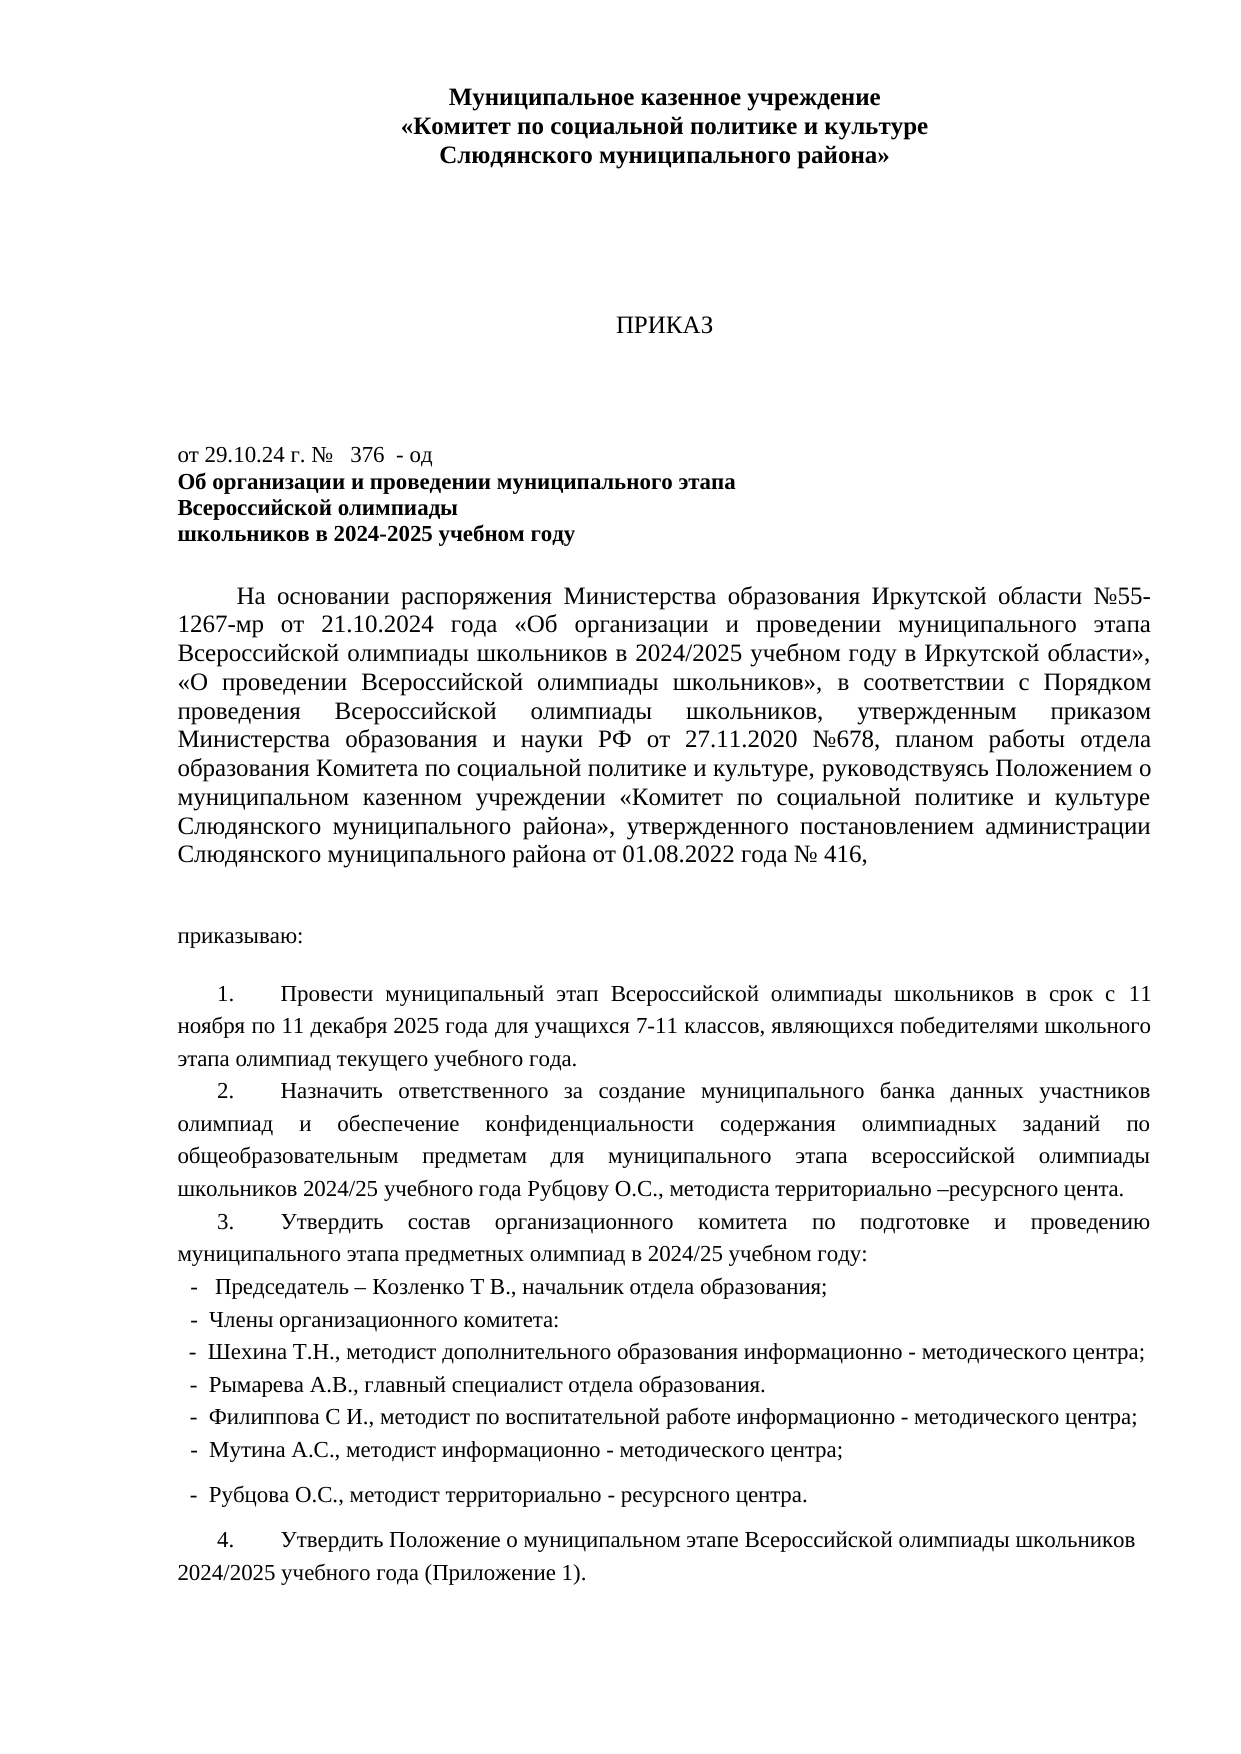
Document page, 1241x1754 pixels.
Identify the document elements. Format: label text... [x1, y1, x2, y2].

text - Мутина А.С., методист информационно - методического центра; [133, 1436, 1152, 1462]
text - Шехина Т.Н., методист дополнительного образования информационно - методического центра; [177, 1338, 1152, 1364]
list Утвердить состав организационного комитета по подготовке и проведению муниципального этапа предметных олимпиад в 2024/25 учебном году: [177, 1208, 1152, 1267]
text школьников в 2024-2025 учебном году [177, 520, 1152, 547]
list Провести муниципальный этап Всероссийской олимпиады школьников в срок с 11 ноября по 11 декабря 2025 года для учащихся 7-11 классов, являющихся победителями школьного этапа олимпиад текущего учебного года. [177, 979, 1152, 1071]
text ПРИКАЗ [177, 310, 1152, 339]
list Утвердить Положение о муниципальном этапе Всероссийской олимпиады школьников 2024/2025 учебного года (Приложение 1). [177, 1526, 1152, 1585]
text - Члены организационного комитета: [133, 1306, 1152, 1332]
text На основании распоряжения Министерства образования Иркутской области №55-1267-мр от 21.10.2024 года «Об организации и проведении муниципального этапа Всероссийской олимпиады школьников в 2024/2025 учебном году в Иркутской области», «О проведении Всероссийской олимпиады школьников», в соответствии с Порядком проведения Всероссийской олимпиады школьников, утвержденным приказом Министерства образования и науки РФ от 27.11.2020 №678, планом работы отдела образования Комитета по социальной политике и культуре, руководствуясь Положением о муниципальном казенном учреждении «Комитет по социальной политике и культуре Слюдянского муниципального района», утвержденного постановлением администрации Слюдянского муниципального района от 01.08.2022 года № 416, [177, 581, 1152, 868]
text - Рубцова О.С., методист территориально - ресурсного центра. [133, 1481, 1152, 1507]
text приказываю: [177, 922, 1152, 948]
text Всероссийской олимпиады [177, 494, 1152, 520]
text от 29.10.24 г. № 376 - од [177, 441, 1152, 468]
text Об организации и проведении муниципального этапа [177, 468, 1152, 494]
text - Рымарева А.В., главный специалист отдела образования. [133, 1371, 1152, 1397]
text Муниципальное казенное учреждение «Комитет по социальной политике и культуре Слюдянского муниципального района» [177, 82, 1152, 169]
list Назначить ответственного за создание муниципального банка данных участников олимпиад и обеспечение конфиденциальности содержания олимпиадных заданий по общеобразовательным предметам для муниципального этапа всероссийской олимпиады школьников 2024/25 учебного года Рубцову О.С., методиста территориально –ресурсного цента. [177, 1077, 1152, 1202]
text - Филиппова С И., методист по воспитательной работе информационно - методического центра; [133, 1403, 1152, 1430]
text - Председатель – Козленко Т В., начальник отдела образования; [133, 1273, 1152, 1299]
